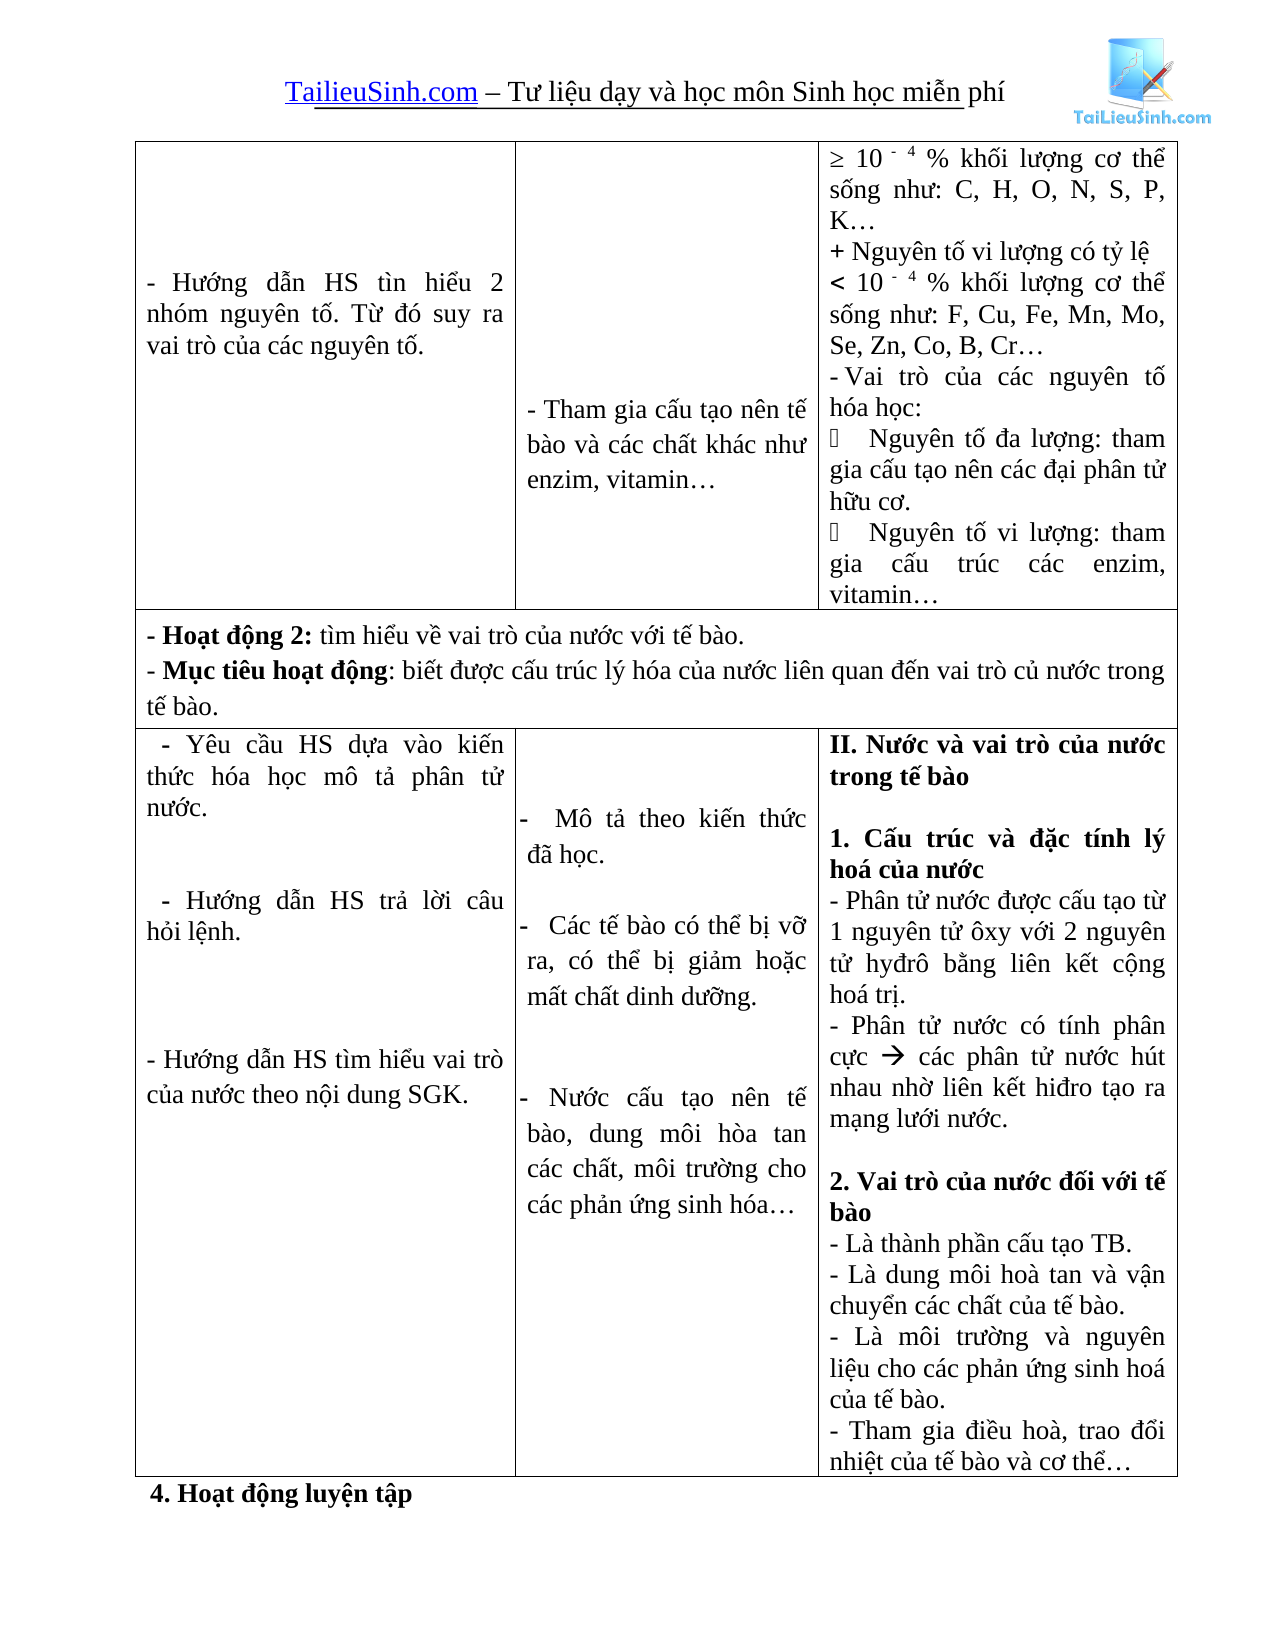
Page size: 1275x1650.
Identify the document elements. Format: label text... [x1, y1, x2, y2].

text 4. Hoạt động luyện tập [150, 1477, 1125, 1508]
table_cell II. Nước và vai trò của nước trong tế bào 1. Cấu trúc và đặc tính lý hoá của nước - Phân tử nước được cấu tạo từ 1 nguyên tử ôxy với 2 nguyên tử hyđrô bằng liên kết cộng hoá trị. - Phân tử nước có tính phân cực các phân tử nước hút nhau nhờ liên kết hiđro tạo ra mạng lưới nước. 2. Vai trò của nước đối với tế bào - Là thành phần cấu tạo TB. - Là dung môi hoà tan và vận chuyển các chất của tế bào. - Là môi trường và nguyên liệu cho các phản ứng sinh hoá của tế bào. - Tham gia điều hoà, trao đổi nhiệt của tế bào và cơ thể… [819, 729, 1177, 1476]
table_cell Yêu cầu HS dựa vào kiến thức hóa học mô tả phân tử nước. Hướng dẫn HS trả lời câu hỏi lệnh. - Hướng dẫn HS tìm hiểu vai trò của nước theo nội dung SGK. [136, 729, 515, 1476]
table_cell Mô tả theo kiến thức đã học. Các tế bào có thể bị vỡ ra, có thể bị giảm hoặc mất chất dinh dưỡng. Nước cấu tạo nên tế bào, dung môi hòa tan các chất, môi trường cho các phản ứng sinh hóa… [516, 729, 818, 1476]
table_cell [516, 142, 818, 609]
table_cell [819, 142, 1177, 609]
table_cell - Hoạt động 2: tìm hiểu về vai trò của nước với tế bào. - Mục tiêu hoạt động: biết được cấu trúc lý hóa của nước liên quan đến vai trò củ nước trong tế bào. [136, 610, 1177, 728]
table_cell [136, 142, 515, 609]
